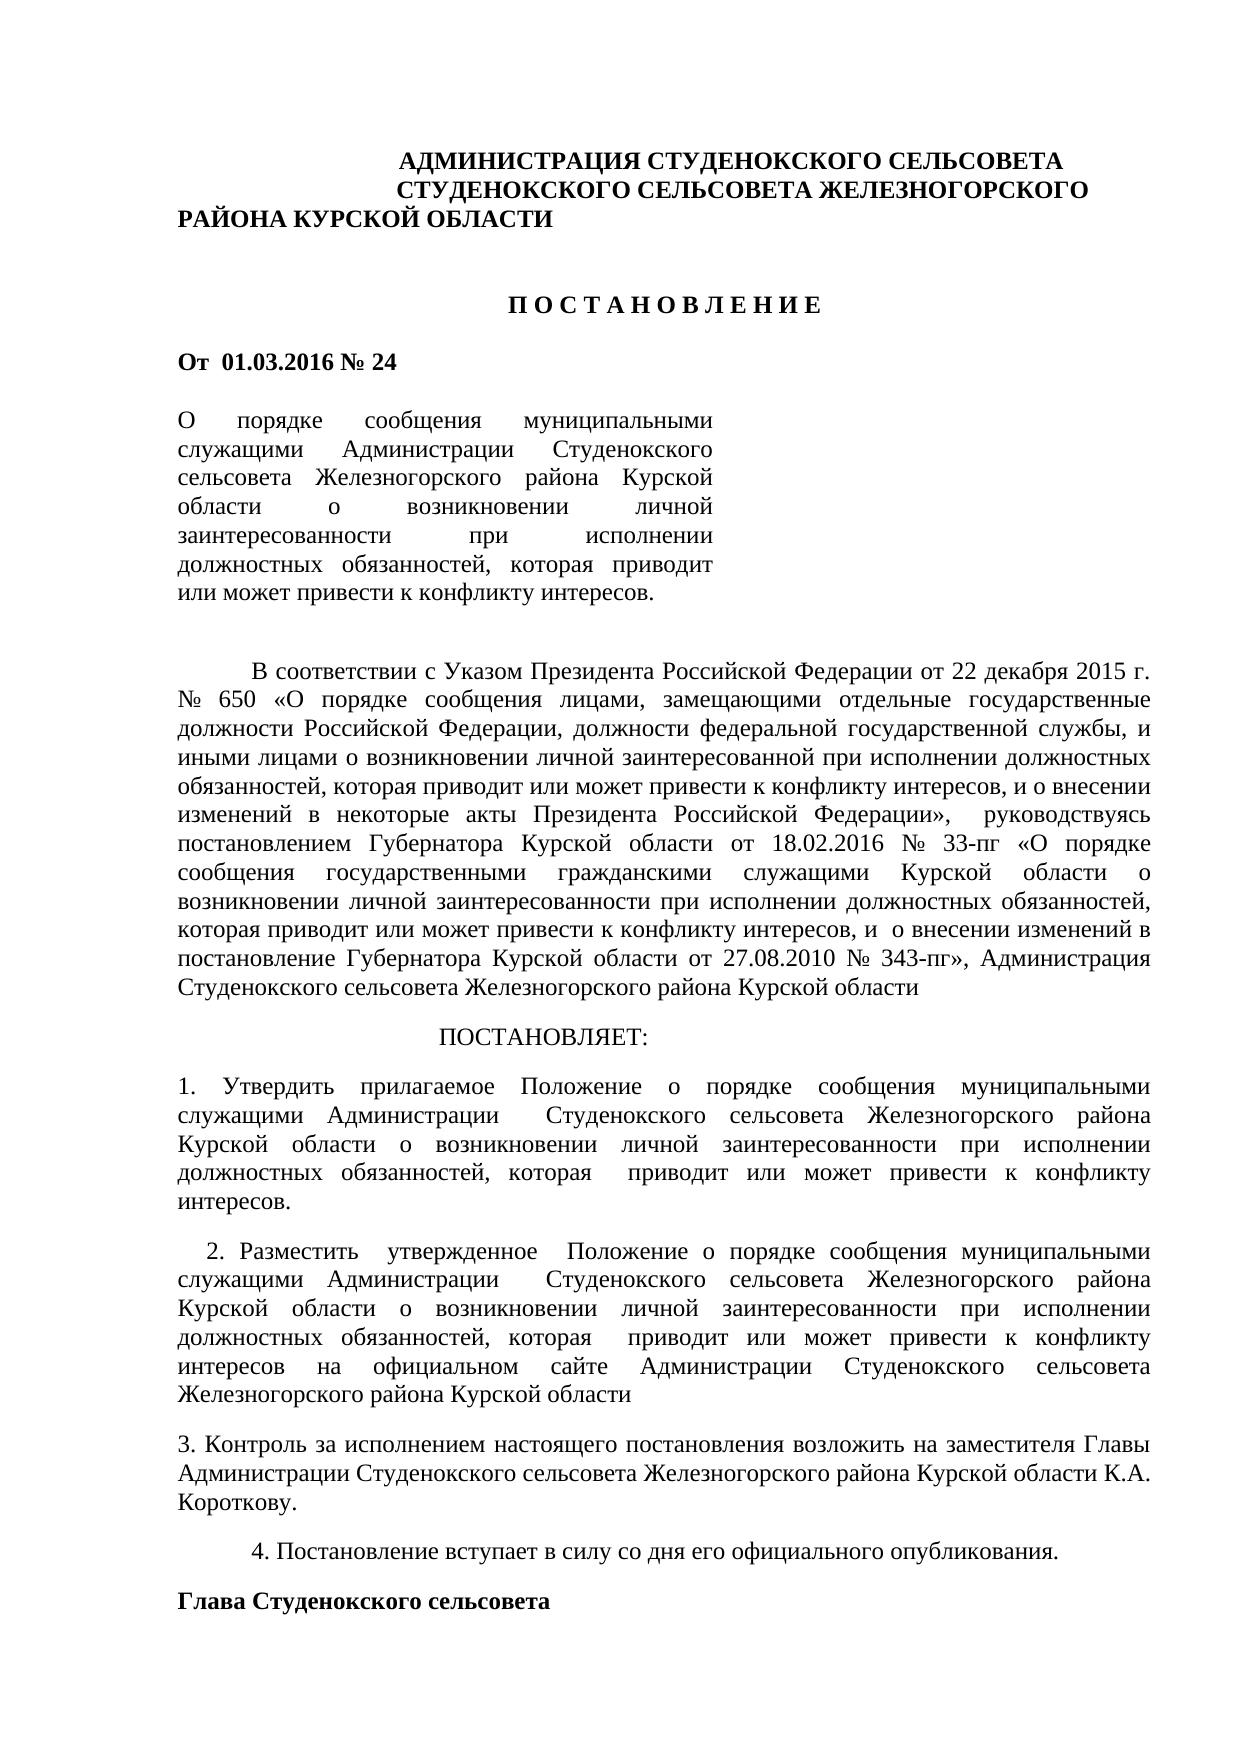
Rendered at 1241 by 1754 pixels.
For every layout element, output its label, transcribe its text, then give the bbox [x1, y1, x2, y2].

text В соответствии с Указом Президента Российской Федерации от 22 декабря 2015 г. № 650 «О порядке сообщения лицами, замещающими отдельные государственные должности Российской Федерации, должности федеральной государственной службы, и иными лицами о возникновении личной заинтересованной при исполнении должностных обязанностей, которая приводит или может привести к конфликту интересов, и о внесении изменений в некоторые акты Президента Российской Федерации», руководствуясь постановлением Губернатора Курской области от 18.02.2016 № 33-пг «О порядке сообщения государственными гражданскими служащими Курской области о возникновении личной заинтересованности при исполнении должностных обязанностей, которая приводит или может привести к конфликту интересов, и о внесении изменений в постановление Губернатора Курской области от 27.08.2010 № 343-пг», Администрация Студенокского сельсовета Железногорского района Курской области [177, 656, 1152, 1001]
text П О С Т А Н О В Л Е Н И Е [177, 290, 1152, 319]
text 1. Утвердить прилагаемое Положение о порядке сообщения муниципальными служащими Администрации Студенокского сельсовета Железногорского района Курской области о возникновении личной заинтересованности при исполнении должностных обязанностей, которая приводит или может привести к конфликту интересов. [177, 1071, 1152, 1215]
text Глава Студенокского сельсовета [177, 1586, 1152, 1614]
text 4. Постановление вступает в силу со дня его официального опубликования. [177, 1536, 1152, 1565]
text ПОСТАНОВЛЯЕТ: [177, 1022, 1152, 1050]
text СТУДЕНОКСКОГО СЕЛЬСОВЕТА ЖЕЛЕЗНОГОРСКОГО РАЙОНА КУРСКОЙ ОБЛАСТИ [177, 175, 1152, 232]
text 3. Контроль за исполнением настоящего постановления возложить на заместителя Главы Администрации Студенокского сельсовета Железногорского района Курской области К.А. Короткову. [177, 1429, 1152, 1515]
text От 01.03.2016 № 24 [177, 347, 713, 376]
text 2. Разместить утвержденное Положение о порядке сообщения муниципальными служащими Администрации Студенокского сельсовета Железногорского района Курской области о возникновении личной заинтересованности при исполнении должностных обязанностей, которая приводит или может привести к конфликту интересов на официальном сайте Администрации Студенокского сельсовета Железногорского района Курской области [177, 1236, 1152, 1408]
text О порядке сообщения муниципальными служащими Администрации Студенокского сельсовета Железногорского района Курской области о возникновении личной заинтересованности при исполнении должностных обязанностей, которая приводит или может привести к конфликту интересов. [177, 405, 713, 606]
text АДМИНИСТРАЦИЯ СТУДЕНОКСКОГО СЕЛЬСОВЕТА [398, 146, 1152, 175]
